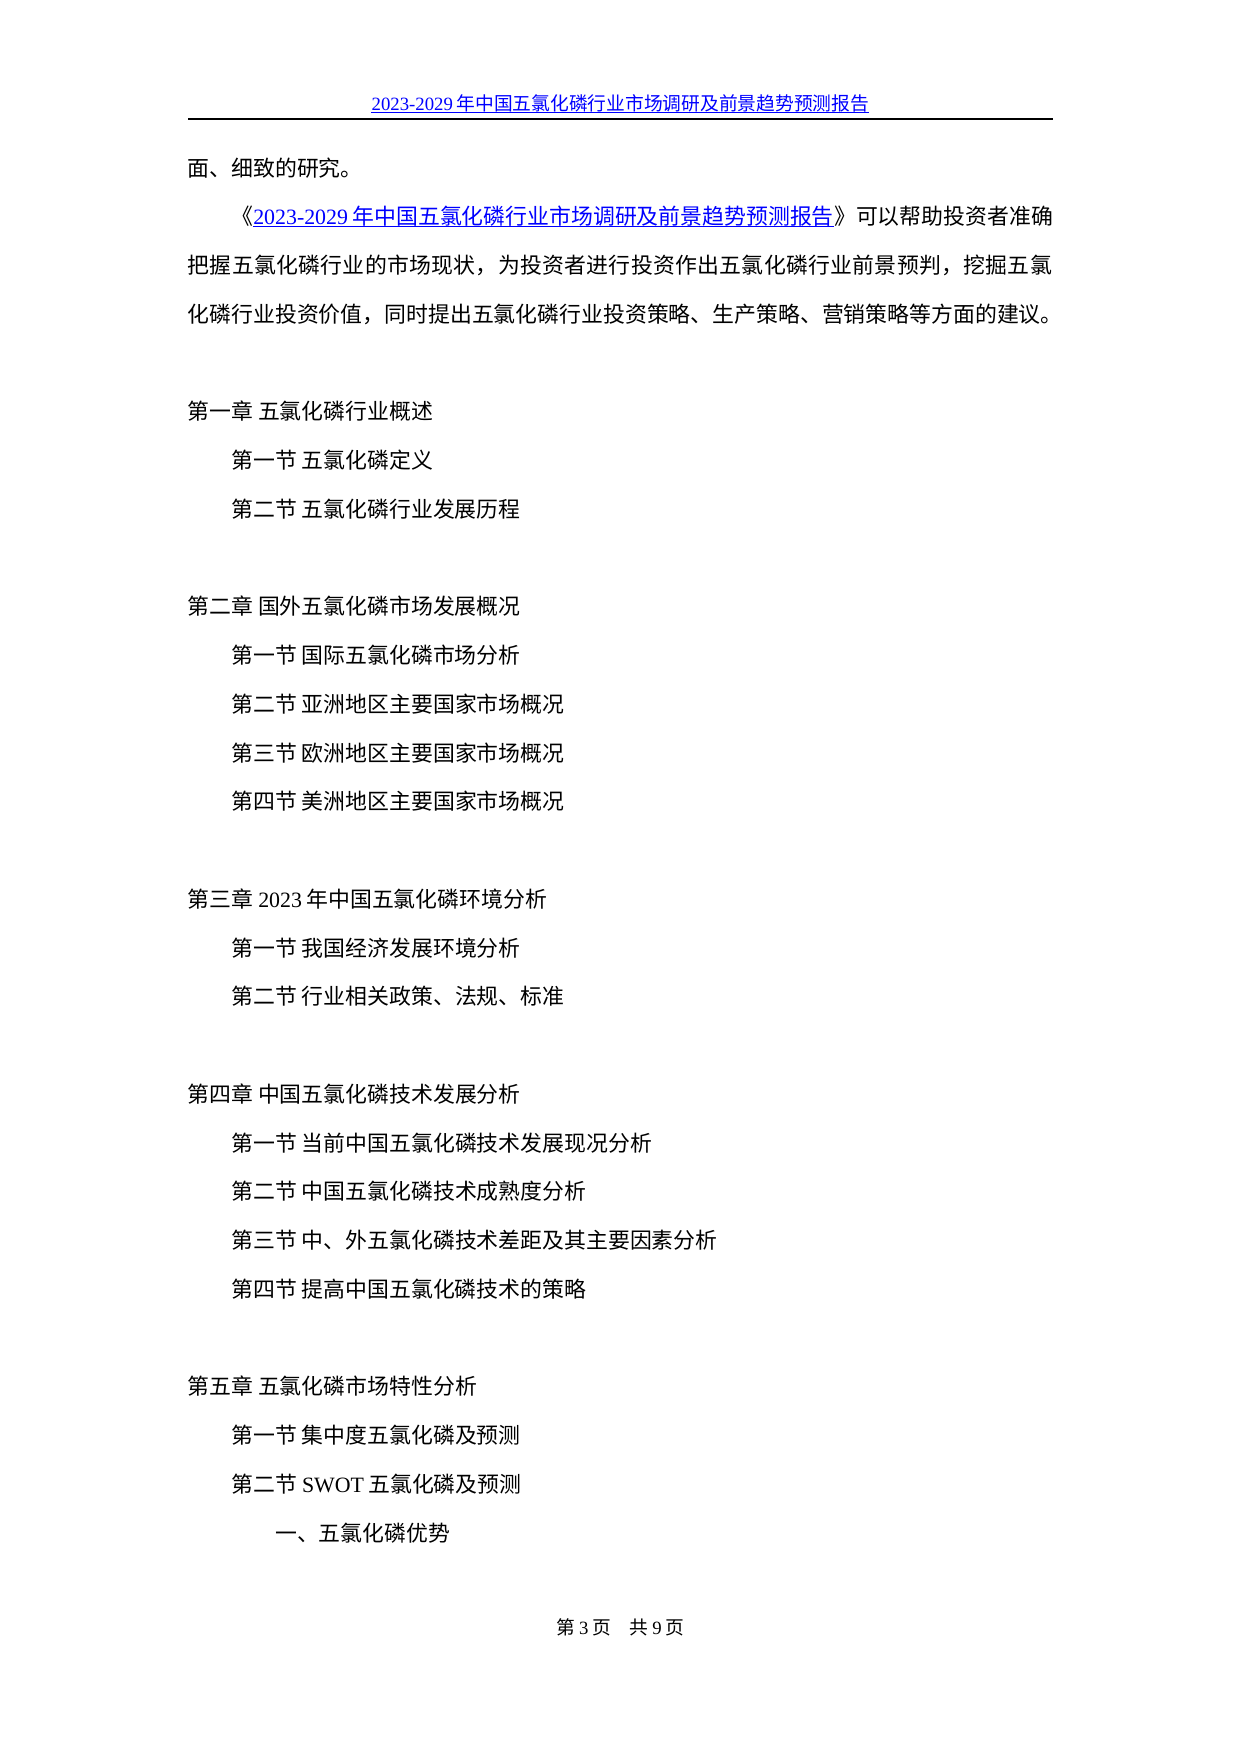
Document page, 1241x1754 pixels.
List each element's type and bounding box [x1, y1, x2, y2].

text [187, 150, 1053, 1548]
